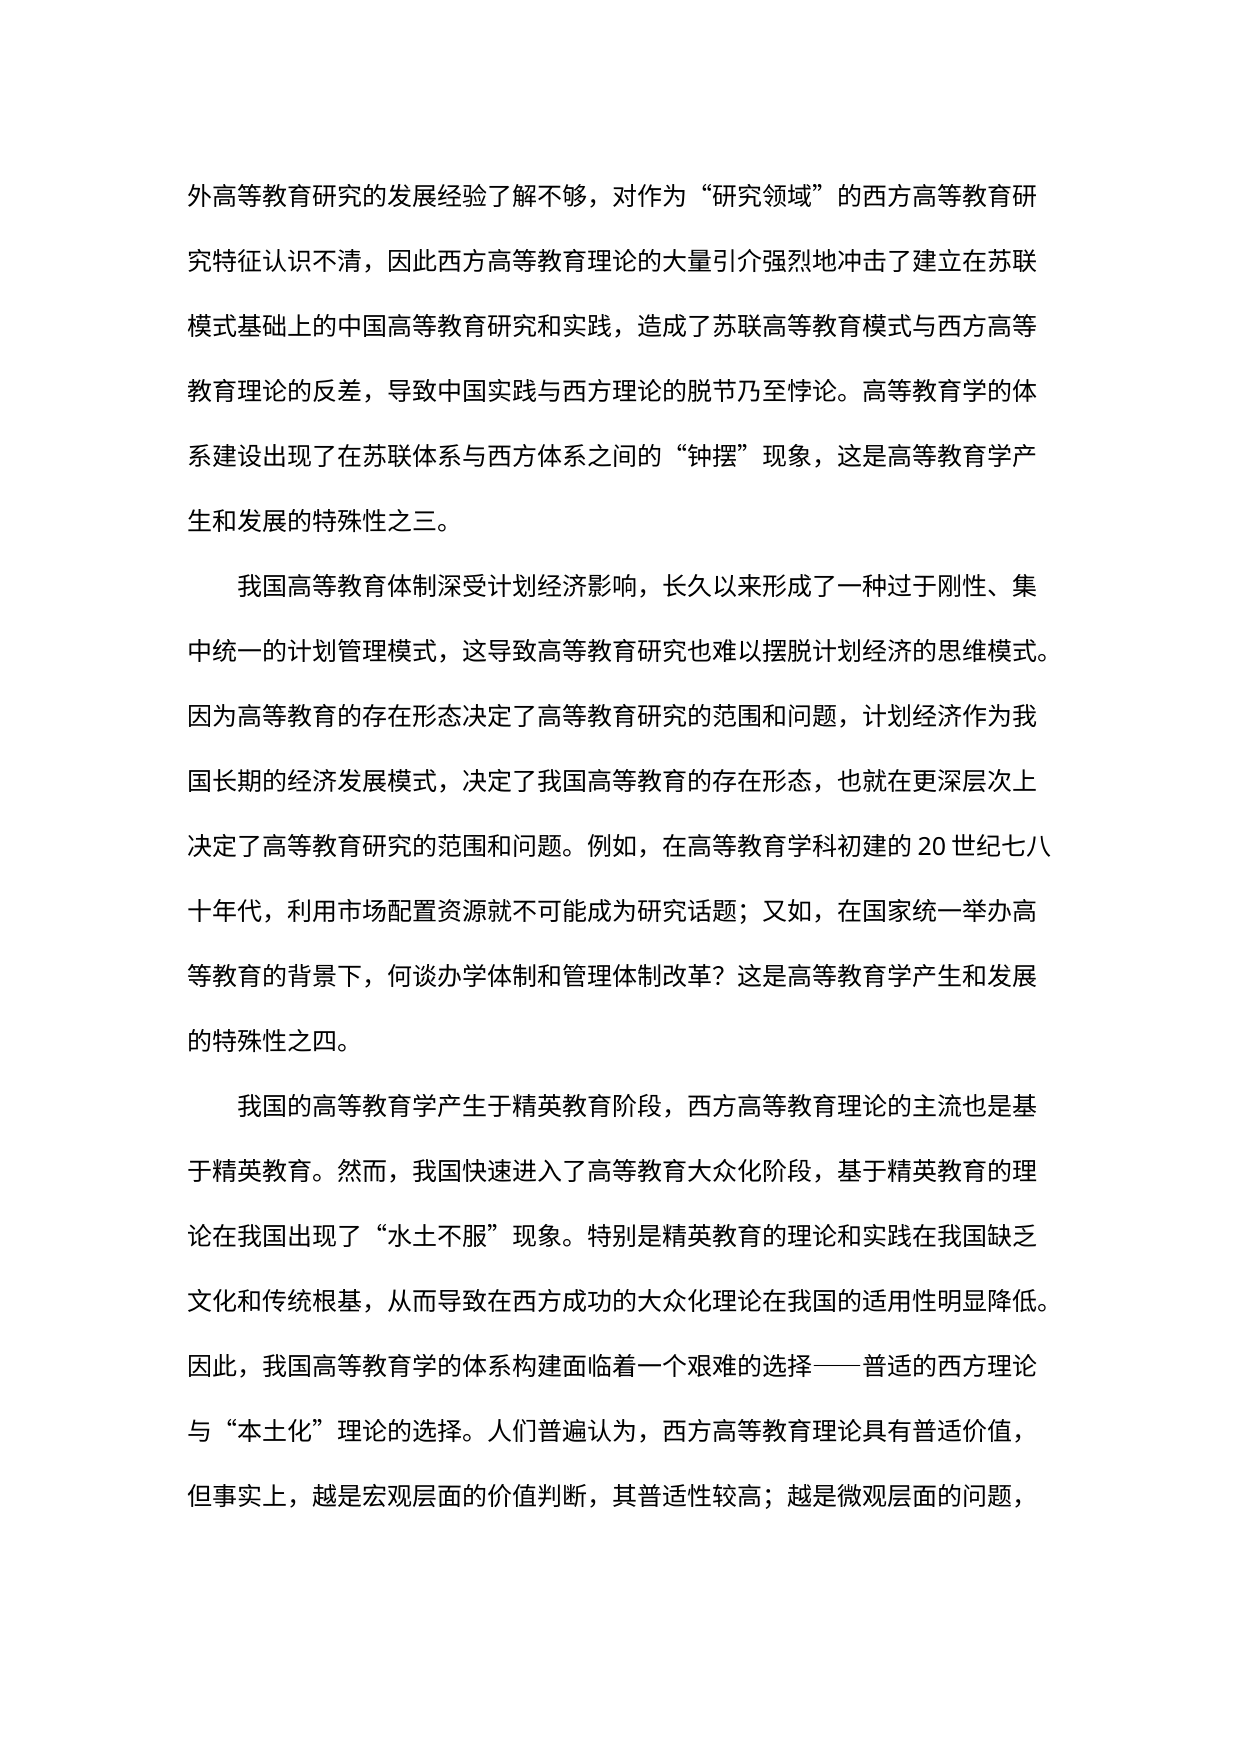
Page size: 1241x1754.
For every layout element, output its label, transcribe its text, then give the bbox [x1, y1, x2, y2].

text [187, 162, 1053, 552]
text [187, 1072, 1053, 1527]
text 我国高等教育体制深受计划经济影响，长久以来形成了一种过于刚性、集中统一的计划管理模式，这导致高等教育研究也难以摆脱计划经济的思维模式。因为高等教育的存在形态决定了高等教育研究的范围和问题，计划经济作为我国长期的经济发展模式，决定了我国高等教育的存在形态，也就在更深层次上决定了高等教育研究的范围和问题。例如，在高等教育学科初建的20世纪七八十年代，利用市场配置资源就不可能成为研究话题；又如，在国家统一举办高等教育的背景下，何谈办学体制和管理体制改革？这是高等教育学产生和发展的特殊性之四。 [187, 552, 1053, 1072]
